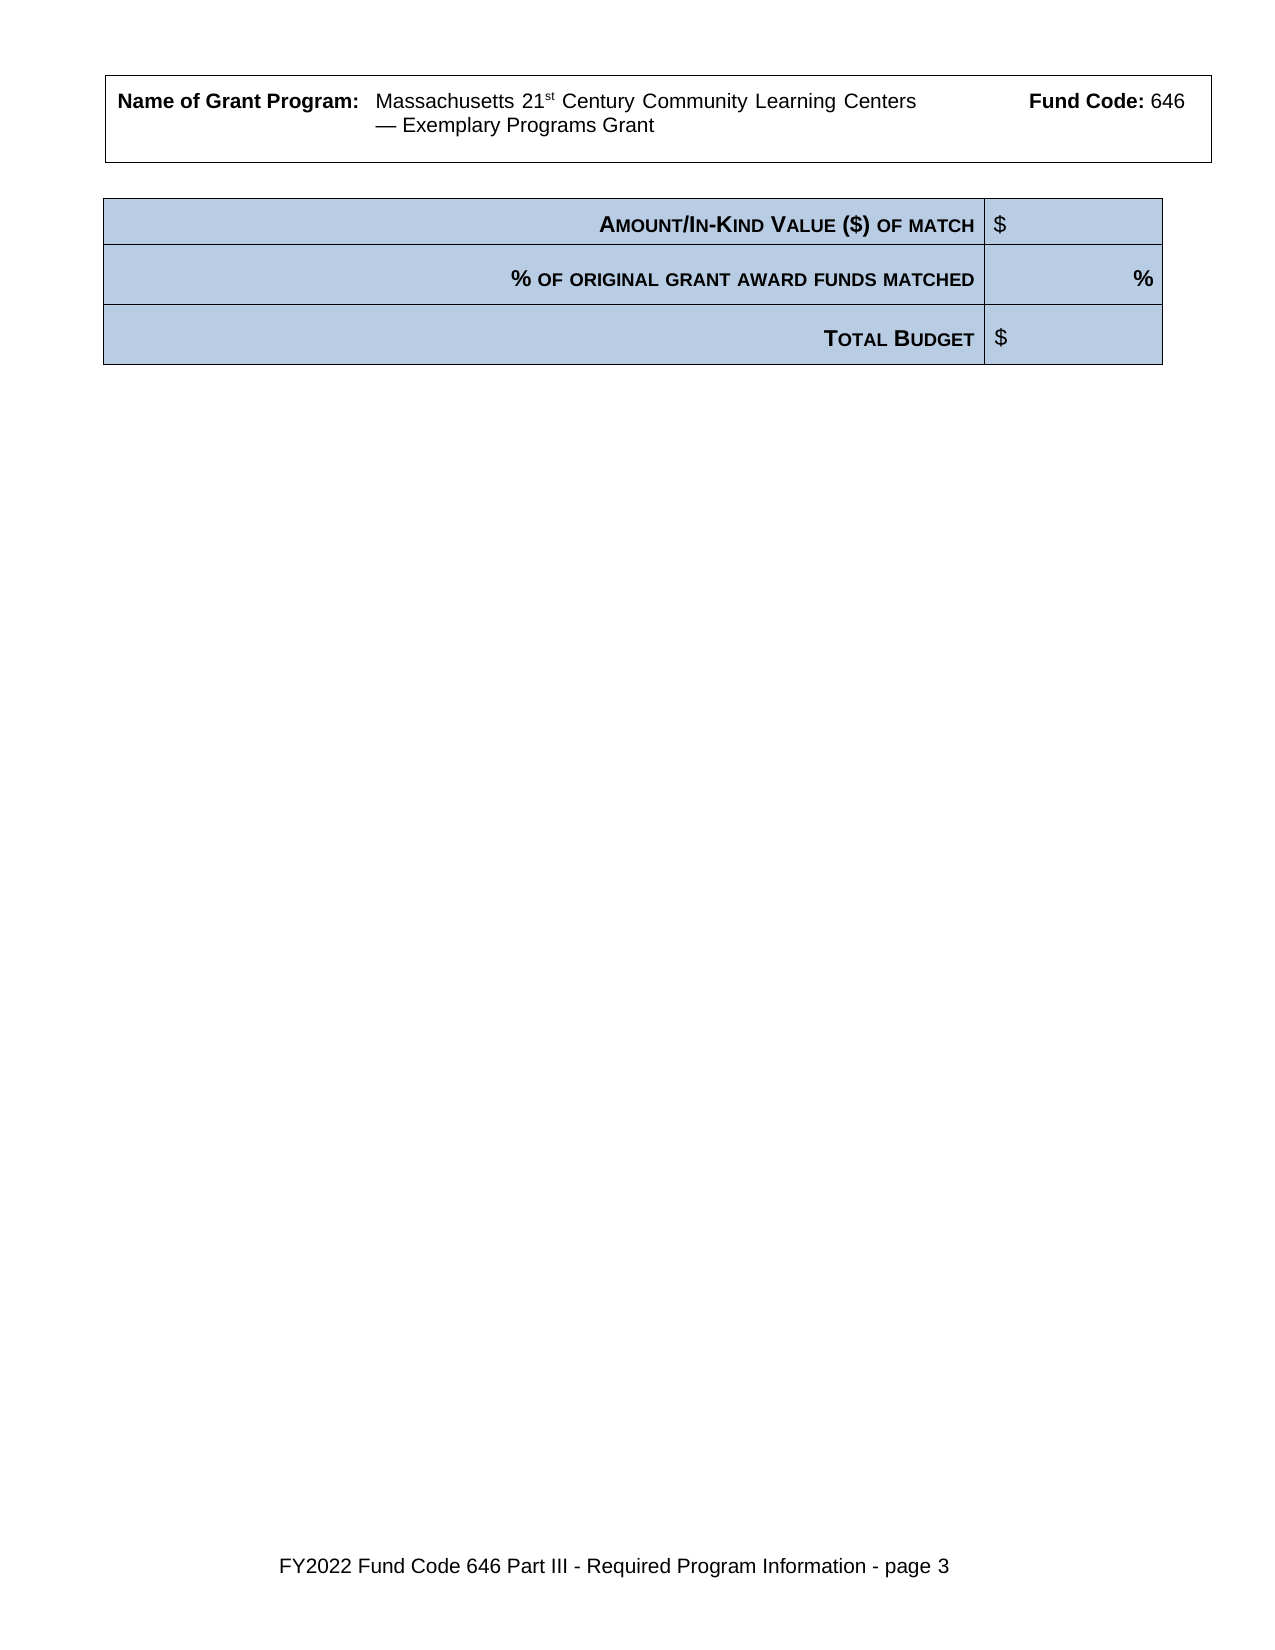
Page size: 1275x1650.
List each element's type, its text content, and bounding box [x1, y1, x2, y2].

table_cell % of original grant award funds matched [104, 245, 984, 304]
table_cell Total Budget [104, 305, 984, 364]
table_cell Amount/In-Kind Value ($) of match [104, 199, 984, 244]
table_cell $ [985, 305, 1162, 364]
table_cell % [985, 245, 1162, 304]
table_cell $ [985, 199, 1162, 244]
